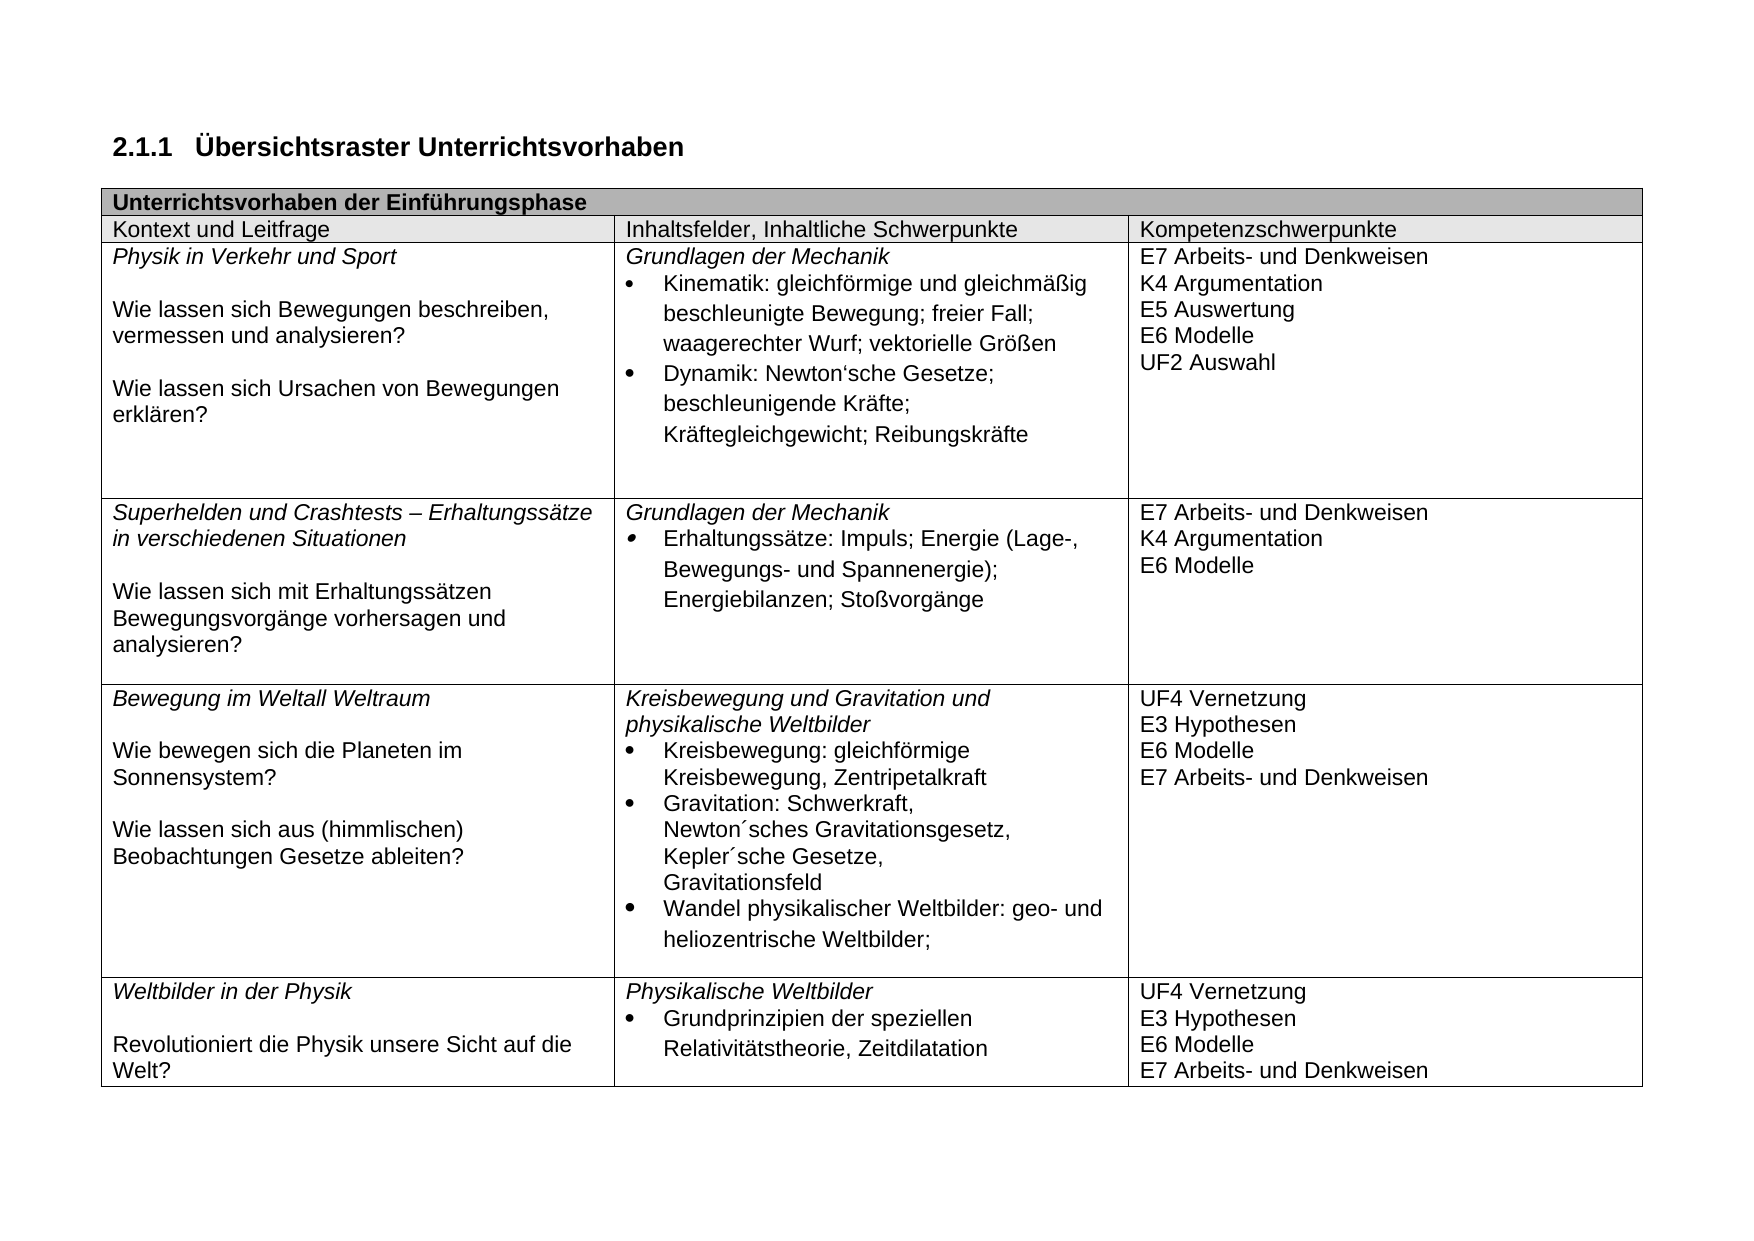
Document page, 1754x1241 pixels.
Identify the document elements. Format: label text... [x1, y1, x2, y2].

table_cell Kreisbewegung und Gravitation und physikalische Weltbilder Kreisbewegung: gleichförmige Kreisbewegung, Zentripetalkraft Gravitation: Schwerkraft, Newton´sches Gravitationsgesetz, Kepler´sche Gesetze, Gravitationsfeld Wandel physikalischer Weltbilder: geo- und heliozentrische Weltbilder; [615, 685, 1128, 977]
table_cell Weltbilder in der Physik Revolutioniert die Physik unsere Sicht auf die Welt? [102, 978, 614, 1086]
table_cell UF4 Vernetzung E3 Hypothesen E6 Modelle E7 Arbeits- und Denkweisen [1129, 978, 1642, 1086]
table_cell Inhaltsfelder, Inhaltliche Schwerpunkte [615, 216, 1128, 242]
table_header Unterrichtsvorhaben der Einführungsphase [102, 189, 1642, 215]
table_cell Superhelden und Crashtests – Erhaltungssätze in verschiedenen Situationen Wie lassen sich mit Erhaltungssätzen Bewegungsvorgänge vorhersagen und analysieren? [102, 499, 614, 683]
table_cell Grundlagen der Mechanik Kinematik: gleichförmige und gleichmäßig beschleunigte Bewegung; freier Fall; waagerechter Wurf; vektorielle Größen Dynamik: Newton‘sche Gesetze; beschleunigende Kräfte; Kräftegleichgewicht; Reibungskräfte [615, 243, 1128, 498]
table_cell Grundlagen der Mechanik Erhaltungssätze: Impuls; Energie (Lage-, Bewegungs- und Spannenergie); Energiebilanzen; Stoßvorgänge [615, 499, 1128, 683]
table_cell Bewegung im Weltall Weltraum Wie bewegen sich die Planeten im Sonnensystem? Wie lassen sich aus (himmlischen) Beobachtungen Gesetze ableiten? [102, 685, 614, 977]
table_cell Kontext und Leitfrage [102, 216, 614, 242]
table_cell Physik in Verkehr und Sport Wie lassen sich Bewegungen beschreiben, vermessen und analysieren? Wie lassen sich Ursachen von Bewegungen erklären? [102, 243, 614, 498]
table_cell Physikalische Weltbilder Grundprinzipien der speziellen Relativitätstheorie, Zeitdilatation [615, 978, 1128, 1086]
table_cell UF4 Vernetzung E3 Hypothesen E6 Modelle E7 Arbeits- und Denkweisen [1129, 685, 1642, 977]
table_cell E7 Arbeits- und Denkweisen K4 Argumentation E5 Auswertung E6 Modelle UF2 Auswahl [1129, 243, 1642, 498]
table_cell Kompetenzschwerpunkte [1129, 216, 1642, 242]
table_cell E7 Arbeits- und Denkweisen K4 Argumentation E6 Modelle [1129, 499, 1642, 683]
subtitle 2.1.1 Übersichtsraster Unterrichtsvorhaben [112, 131, 1669, 162]
